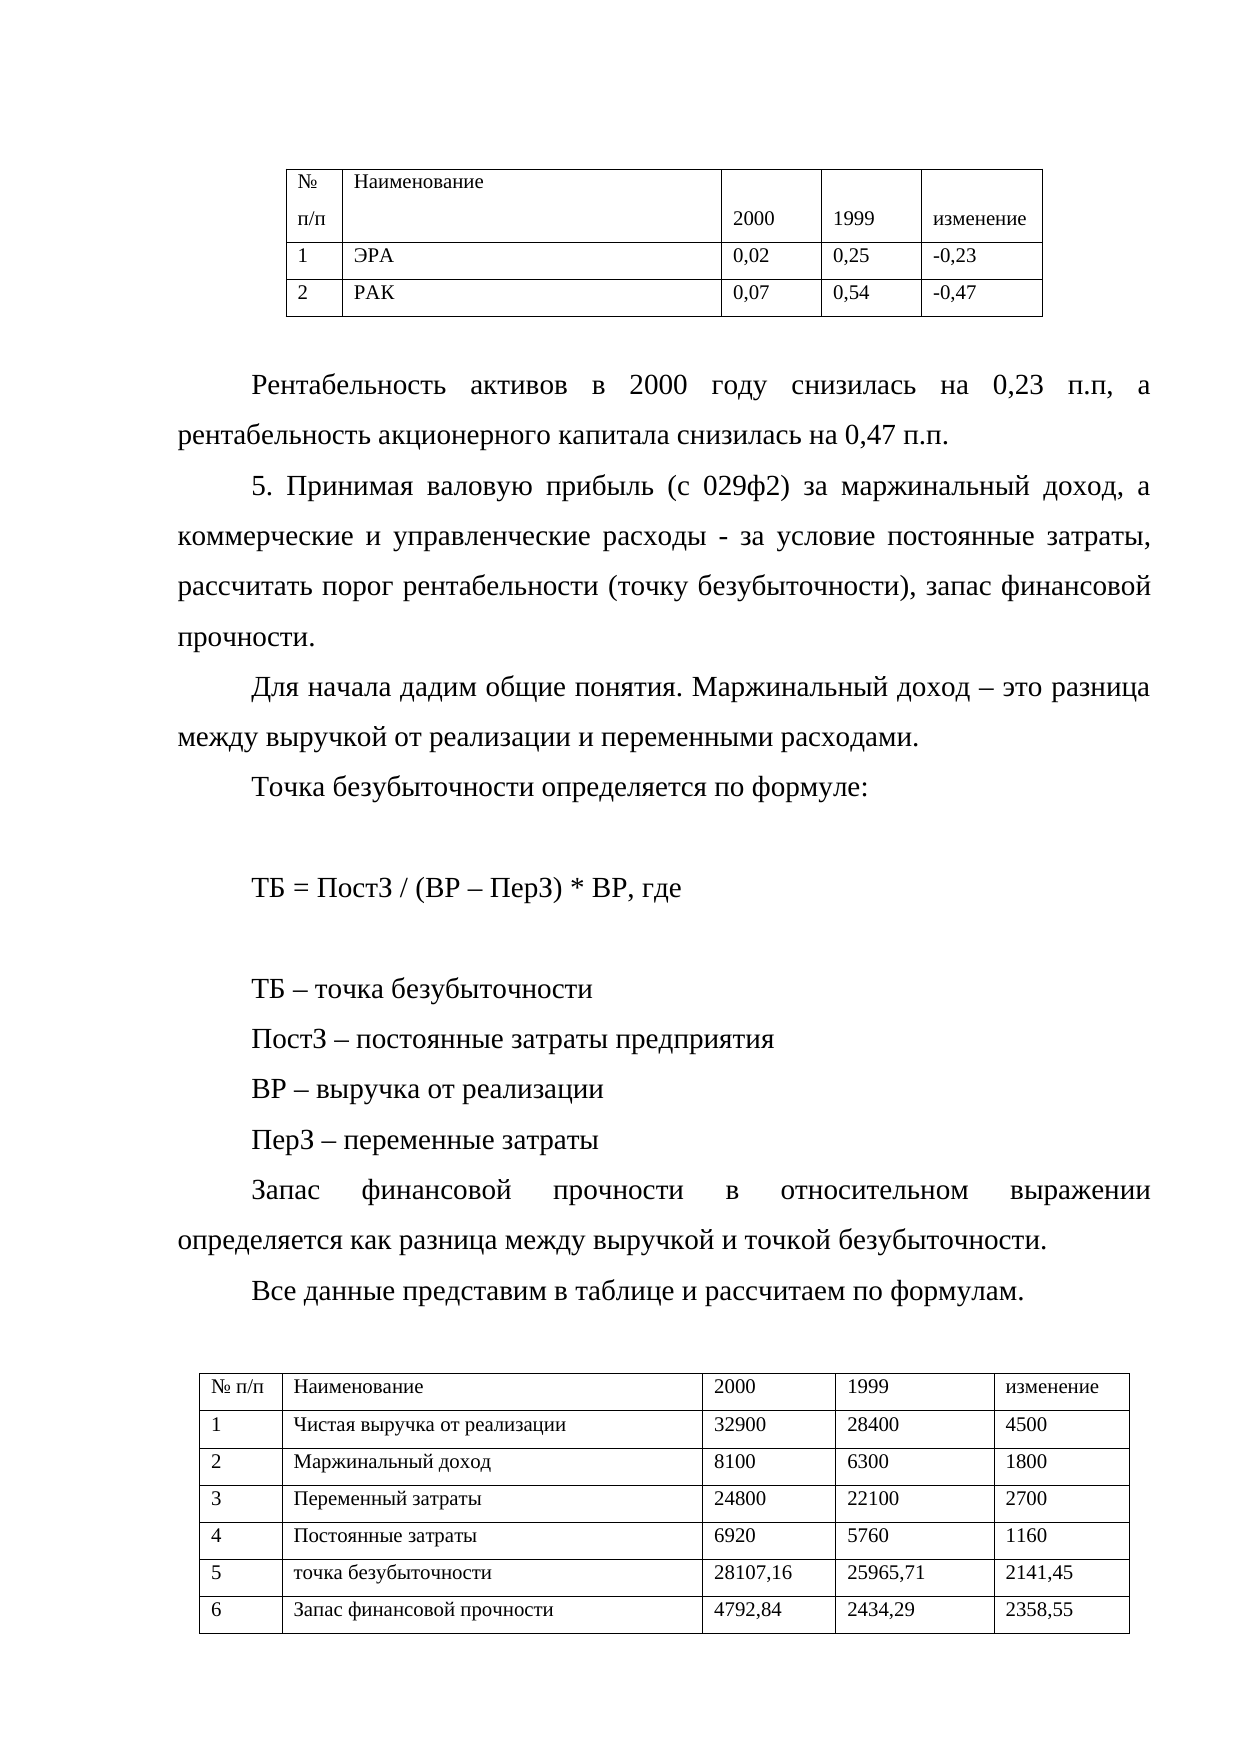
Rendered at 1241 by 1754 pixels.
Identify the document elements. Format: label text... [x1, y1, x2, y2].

table_header 1999 [836, 1374, 994, 1410]
table_header 1999 [822, 170, 921, 242]
table_header Наименование [283, 1374, 702, 1410]
table_cell 2700 [995, 1486, 1129, 1522]
table_cell Запас финансовой прочности [283, 1597, 702, 1633]
text ВР – выручка от реализации [177, 1071, 1152, 1105]
table_cell Маржинальный доход [283, 1449, 702, 1484]
table_cell 28400 [836, 1411, 994, 1447]
text Все данные представим в таблице и рассчитаем по формулам. [177, 1273, 1152, 1306]
table_cell Чистая выручка от реализации [283, 1411, 702, 1447]
table_cell 0,54 [822, 280, 921, 316]
table_header изменение [922, 170, 1042, 242]
text Запас финансовой прочности в относительном выражении определяется как разница между выручкой и точкой безубыточности. [177, 1172, 1152, 1256]
text Рентабельность активов в 2000 году снизилась на 0,23 п.п, а рентабельность акционерного капитала снизилась на 0,47 п.п. [177, 367, 1152, 451]
table_header изменение [995, 1374, 1129, 1410]
table_cell РАК [343, 280, 721, 316]
table_cell 2 [200, 1449, 282, 1484]
table_cell 0,07 [722, 280, 821, 316]
table_cell 1 [200, 1411, 282, 1447]
text ПерЗ – переменные затраты [177, 1122, 1152, 1155]
text 5. Принимая валовую прибыль (с 029ф2) за маржинальный доход, а коммерческие и управленческие расходы - за условие постоянные затраты, рассчитать порог рентабельности (точку безубыточности), запас финансовой прочности. [177, 468, 1152, 652]
table_cell 0,02 [722, 243, 821, 279]
table_cell 24800 [703, 1486, 835, 1522]
table_cell 1160 [995, 1523, 1129, 1559]
table_header 2000 [722, 170, 821, 242]
table_cell 6 [200, 1597, 282, 1633]
table_cell -0,47 [922, 280, 1042, 316]
table_cell 28107,16 [703, 1560, 835, 1596]
text Точка безубыточности определяется по формуле: [177, 769, 1152, 803]
table_cell 6300 [836, 1449, 994, 1484]
table_cell Переменный затраты [283, 1486, 702, 1522]
table_cell -0,23 [922, 243, 1042, 279]
table_cell ЭРА [343, 243, 721, 279]
table_cell 4500 [995, 1411, 1129, 1447]
table_cell 5760 [836, 1523, 994, 1559]
text ПостЗ – постоянные затраты предприятия [177, 1021, 1152, 1055]
table_cell 2 [287, 280, 342, 316]
text ТБ – точка безубыточности [177, 971, 1152, 1004]
table_cell 32900 [703, 1411, 835, 1447]
table_header № п/п [200, 1374, 282, 1410]
table_cell 5 [200, 1560, 282, 1596]
text ТБ = ПостЗ / (ВР – ПерЗ) * ВР, где [177, 870, 1152, 904]
table_cell 4792,84 [703, 1597, 835, 1633]
table_cell 1800 [995, 1449, 1129, 1484]
table_cell 25965,71 [836, 1560, 994, 1596]
table_cell 8100 [703, 1449, 835, 1484]
table_cell 2358,55 [995, 1597, 1129, 1633]
table_cell 22100 [836, 1486, 994, 1522]
table_cell 4 [200, 1523, 282, 1559]
table_cell 2141,45 [995, 1560, 1129, 1596]
table_cell 0,25 [822, 243, 921, 279]
table_cell 1 [287, 243, 342, 279]
table_header Наименование [343, 170, 721, 242]
table_cell 6920 [703, 1523, 835, 1559]
table_header 2000 [703, 1374, 835, 1410]
table_header № п/п [287, 170, 342, 242]
table_cell Постоянные затраты [283, 1523, 702, 1559]
text Для начала дадим общие понятия. Маржинальный доход – это разница между выручкой от реализации и переменными расходами. [177, 669, 1152, 753]
table_cell точка безубыточности [283, 1560, 702, 1596]
table_cell 2434,29 [836, 1597, 994, 1633]
table_cell 3 [200, 1486, 282, 1522]
